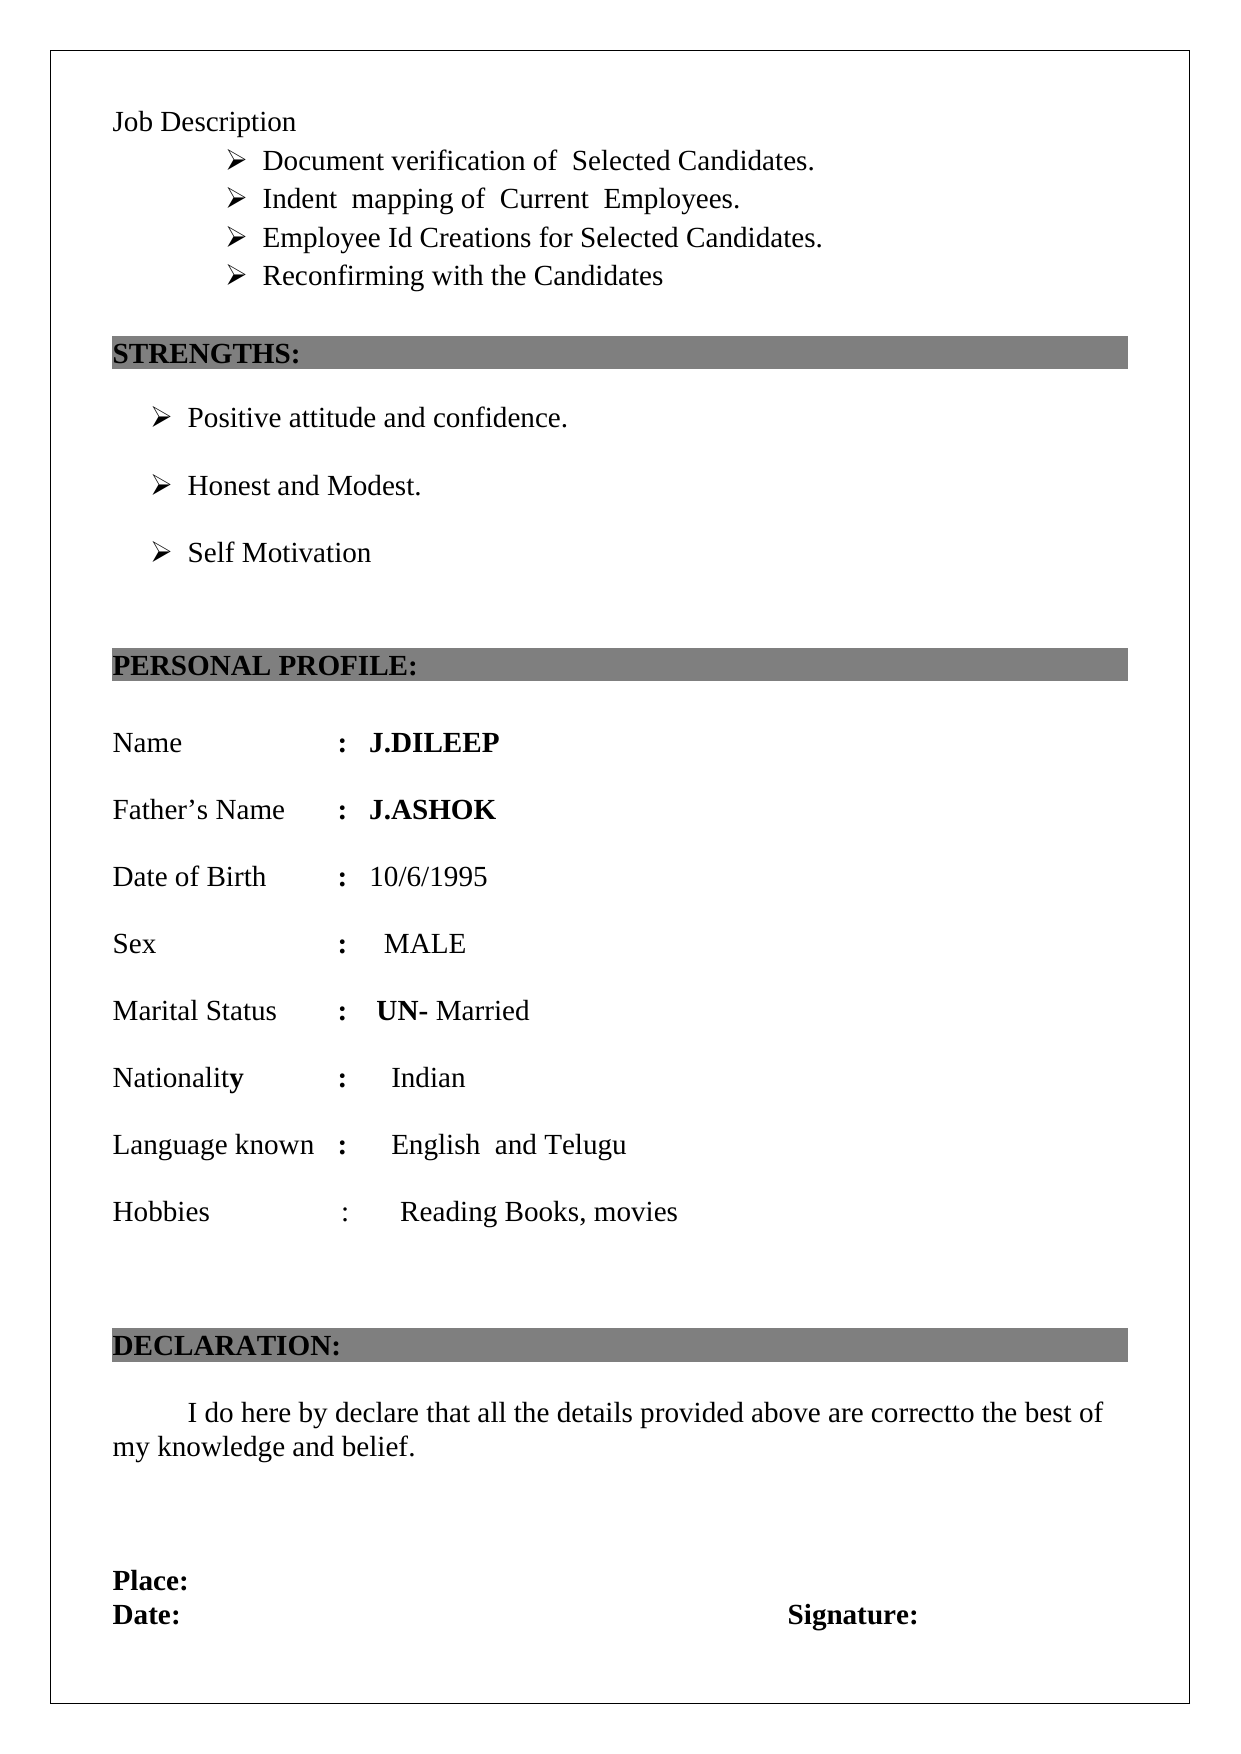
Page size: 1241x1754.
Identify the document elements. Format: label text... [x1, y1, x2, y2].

list Document verification of Selected Candidates. [225, 143, 1128, 176]
text Hobbies : Reading Books, movies [112, 1194, 1128, 1228]
list Self Motivation [150, 535, 1128, 569]
text Nationality : Indian [112, 1060, 1128, 1094]
list Positive attitude and confidence. [150, 401, 1128, 434]
text Place: [112, 1563, 1128, 1597]
text Date: Signature: [112, 1597, 1128, 1630]
list Indent mapping of Current Employees. [225, 181, 1128, 215]
list Honest and Modest. [150, 468, 1128, 501]
text PERSONAL PROFILE: [112, 648, 1128, 681]
text Job Description [112, 104, 1128, 138]
text Date of Birth : 10/6/1995 [112, 859, 1128, 892]
list Reconfirming with the Candidates [225, 258, 1128, 292]
text Marital Status : UN- Married [112, 993, 1128, 1027]
text DECLARATION: [112, 1328, 1128, 1362]
text STRENGTHS: [112, 336, 1128, 369]
text Language known : English and Telugu [112, 1127, 1128, 1161]
text Father’s Name : J.ASHOK [112, 792, 1128, 825]
text Sex : MALE [112, 926, 1128, 959]
list Employee Id Creations for Selected Candidates. [225, 220, 1128, 253]
text I do here by declare that all the details provided above are correctto the best of my knowledge and belief. [112, 1396, 1128, 1463]
text Name : J.DILEEP [112, 725, 1128, 758]
